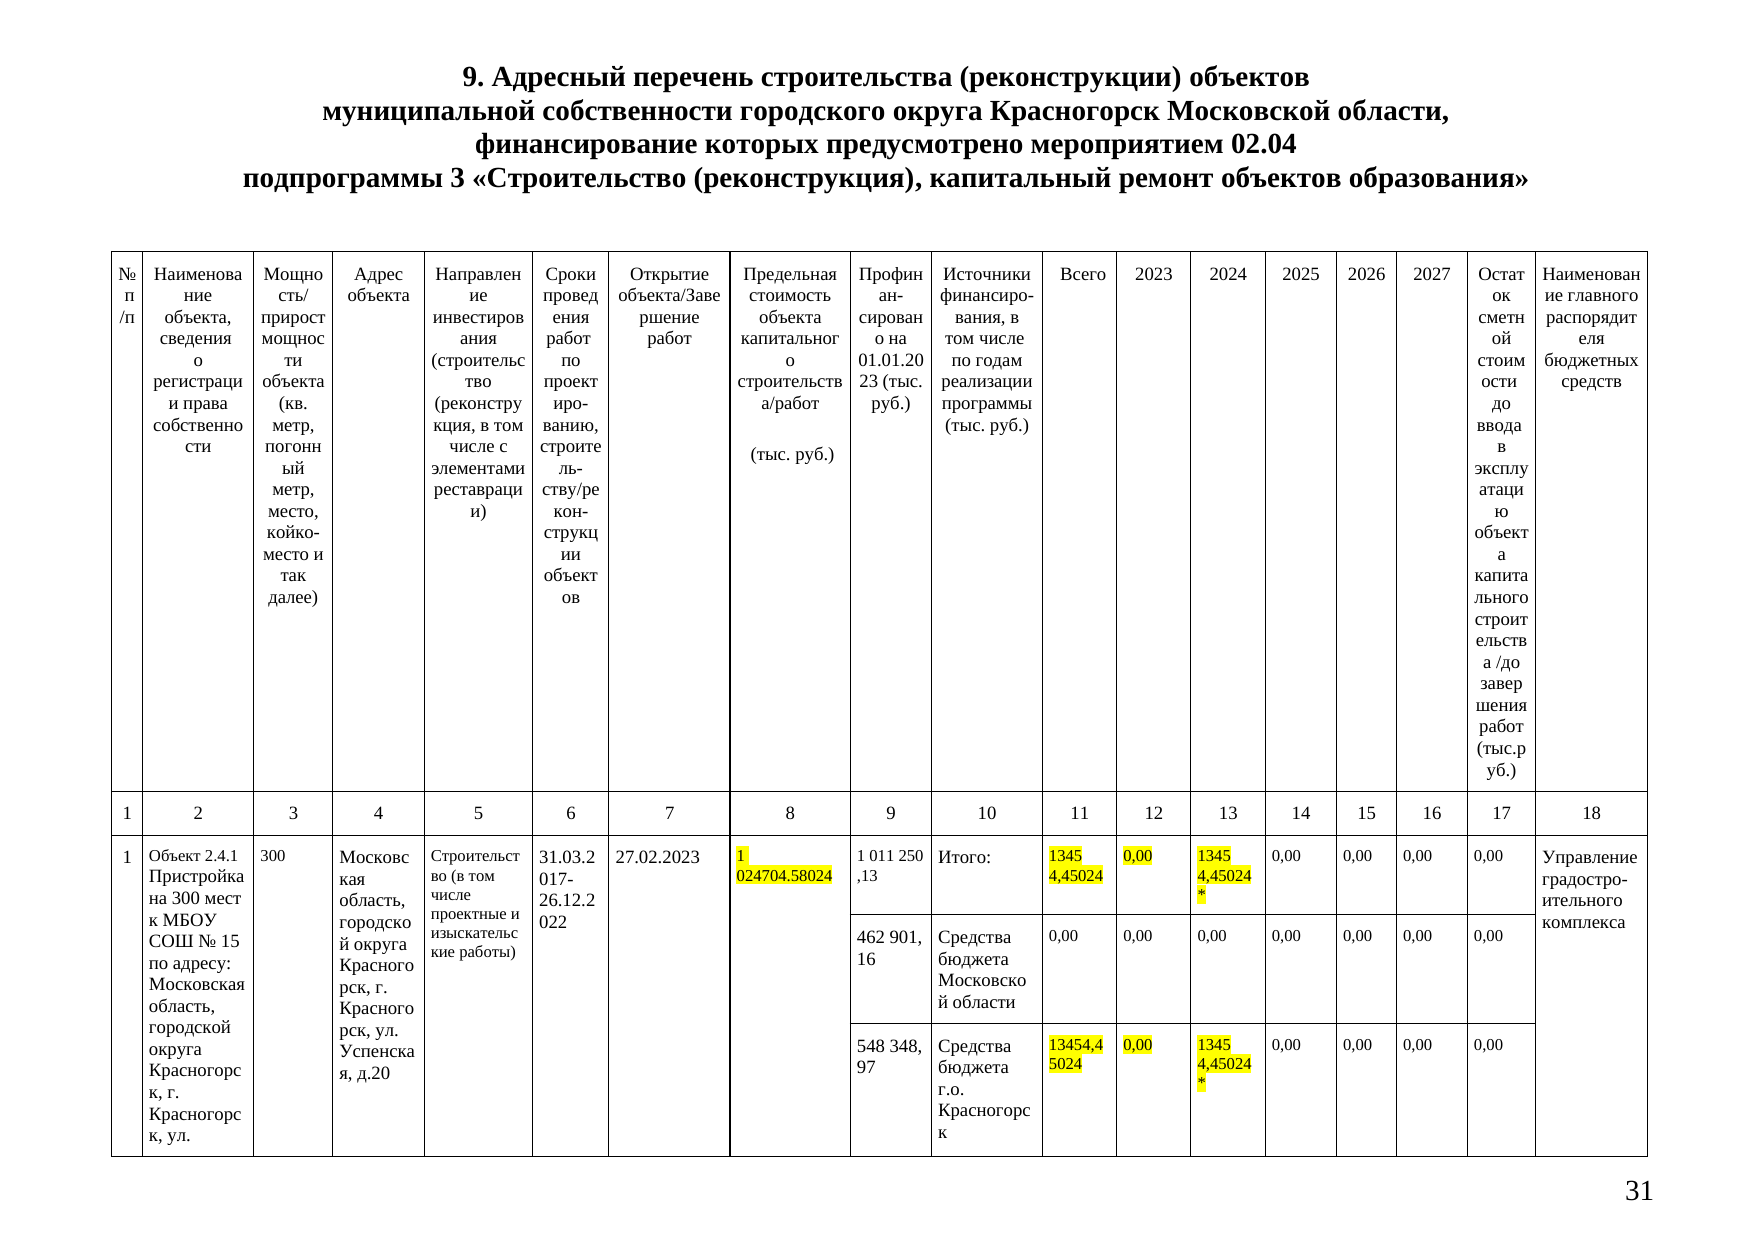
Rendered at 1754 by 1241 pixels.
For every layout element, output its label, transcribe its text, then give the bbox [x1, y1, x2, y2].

table_header Предельная стоимость объекта капитального строительства/работ (тыс. руб.) [731, 252, 850, 791]
text 9. Адресный перечень строительства (реконструкции) объектов [118, 59, 1654, 93]
table_cell Строительство (в том числе проектные и изыскательские работы) [425, 836, 532, 1156]
table_header Всего [1043, 252, 1116, 791]
table_cell 0,00 [1266, 1024, 1336, 1156]
table_cell 0,00 [1337, 836, 1396, 914]
table_cell 1 [112, 792, 142, 834]
table_cell 16 [1397, 792, 1467, 834]
table_header Наименование главного распорядителя бюджетных средств [1536, 252, 1647, 791]
table_header Мощность/ прирост мощности объекта (кв. метр, погонный метр, место, койко-место и так далее) [254, 252, 332, 791]
table_cell 12 [1117, 792, 1190, 834]
table_header Сроки проведения работ по проектиро-ванию, строитель-ству/рекон-струкции объектов [533, 252, 608, 791]
table_cell 17 [1468, 792, 1535, 834]
text подпрограммы 3 «Строительство (реконструкция), капитальный ремонт объектов образования» [118, 160, 1654, 193]
table_header Наименование объекта, сведения о регистрации права собственности [143, 252, 253, 791]
table_header 2027 [1397, 252, 1467, 791]
table_cell 8 [731, 792, 850, 834]
table_cell 11 [1043, 792, 1116, 834]
table_cell Итого: [932, 836, 1042, 914]
text муниципальной собственности городского округа Красногорск Московской области, [118, 93, 1654, 126]
table_cell 1 [112, 836, 142, 1156]
table_cell 0,00 [1468, 915, 1535, 1023]
table_cell 0,00 [1117, 915, 1190, 1023]
table_cell 13454,45024 [1043, 836, 1116, 914]
table_header Адрес объекта [333, 252, 424, 791]
table_cell 0,00 [1397, 915, 1467, 1023]
table_header 2024 [1191, 252, 1265, 791]
table_cell 3 [254, 792, 332, 834]
table_cell 0,00 [1337, 915, 1396, 1023]
table_cell 5 [425, 792, 532, 834]
table_cell 4 [333, 792, 424, 834]
table_cell 0,00 [1468, 836, 1535, 914]
table_header Направление инвестирования (строительство (реконструкция, в том числе с элементами реставрации) [425, 252, 532, 791]
table_cell 13454,45024 [1043, 1024, 1116, 1156]
table_header Источники финансиро-вания, в том числе по годам реализации программы (тыс. руб.) [932, 252, 1042, 791]
table_cell 10 [932, 792, 1042, 834]
table_header 2025 [1266, 252, 1336, 791]
table_cell Средства бюджета Московской области [932, 915, 1042, 1023]
table_cell 7 [609, 792, 729, 834]
table_cell 0,00 [1117, 836, 1190, 914]
table_cell 0,00 [1117, 1024, 1190, 1156]
table_header Профинан-сировано на 01.01.2023 (тыс. руб.) [851, 252, 931, 791]
table_cell 0,00 [1266, 915, 1336, 1023]
table_cell 0,00 [1191, 915, 1265, 1023]
table_cell 0,00 [1397, 836, 1467, 914]
table_cell 14 [1266, 792, 1336, 834]
table_cell 13454,45024* [1191, 1024, 1265, 1156]
text финансирование которых предусмотрено мероприятием 02.04 [118, 126, 1654, 160]
table_cell 2 [143, 792, 253, 834]
table_header № п/п [112, 252, 142, 791]
table_cell Управление градостро-ительного комплекса [1536, 836, 1647, 1156]
table_header 2026 [1337, 252, 1396, 791]
table_cell 0,00 [1397, 1024, 1467, 1156]
table_cell 0,00 [1266, 836, 1336, 914]
table_cell 0,00 [1337, 1024, 1396, 1156]
table_cell 15 [1337, 792, 1396, 834]
table_cell 462 901,16 [851, 915, 931, 1023]
table_cell 1 024704.58024 [731, 836, 850, 1156]
table_cell 300 [254, 836, 332, 1156]
table_cell 27.02.2023 [609, 836, 729, 1156]
table_cell 0,00 [1468, 1024, 1535, 1156]
table_cell 13 [1191, 792, 1265, 834]
table_cell 18 [1536, 792, 1647, 834]
table_cell 548 348,97 [851, 1024, 931, 1156]
table_cell 9 [851, 792, 931, 834]
table_cell Объект 2.4.1 Пристройка на 300 мест к МБОУ СОШ № 15 по адресу: Московская область, городской округа Красногорск, г. Красногорск, ул. Успенская, д.20 (ПИР и строительство) [143, 836, 253, 1156]
table_cell 6 [533, 792, 608, 834]
table_cell 1 011 250,13 [851, 836, 931, 914]
table_cell 31.03.2017-26.12.2022 [533, 836, 608, 1156]
table_header Открытие объекта/Завершение работ [609, 252, 729, 791]
table_header 2023 [1117, 252, 1190, 791]
table_cell 13454,45024* [1191, 836, 1265, 914]
table_header Остаток сметной стоимости до ввода в эксплуатацию объекта капитального строительства /до завершения работ (тыс.руб.) [1468, 252, 1535, 791]
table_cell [932, 1024, 1042, 1156]
table_cell Московская область, городской округа Красногорск, г. Красногорск, ул. Успенская, д.20 [333, 836, 424, 1156]
table_cell 0,00 [1043, 915, 1116, 1023]
